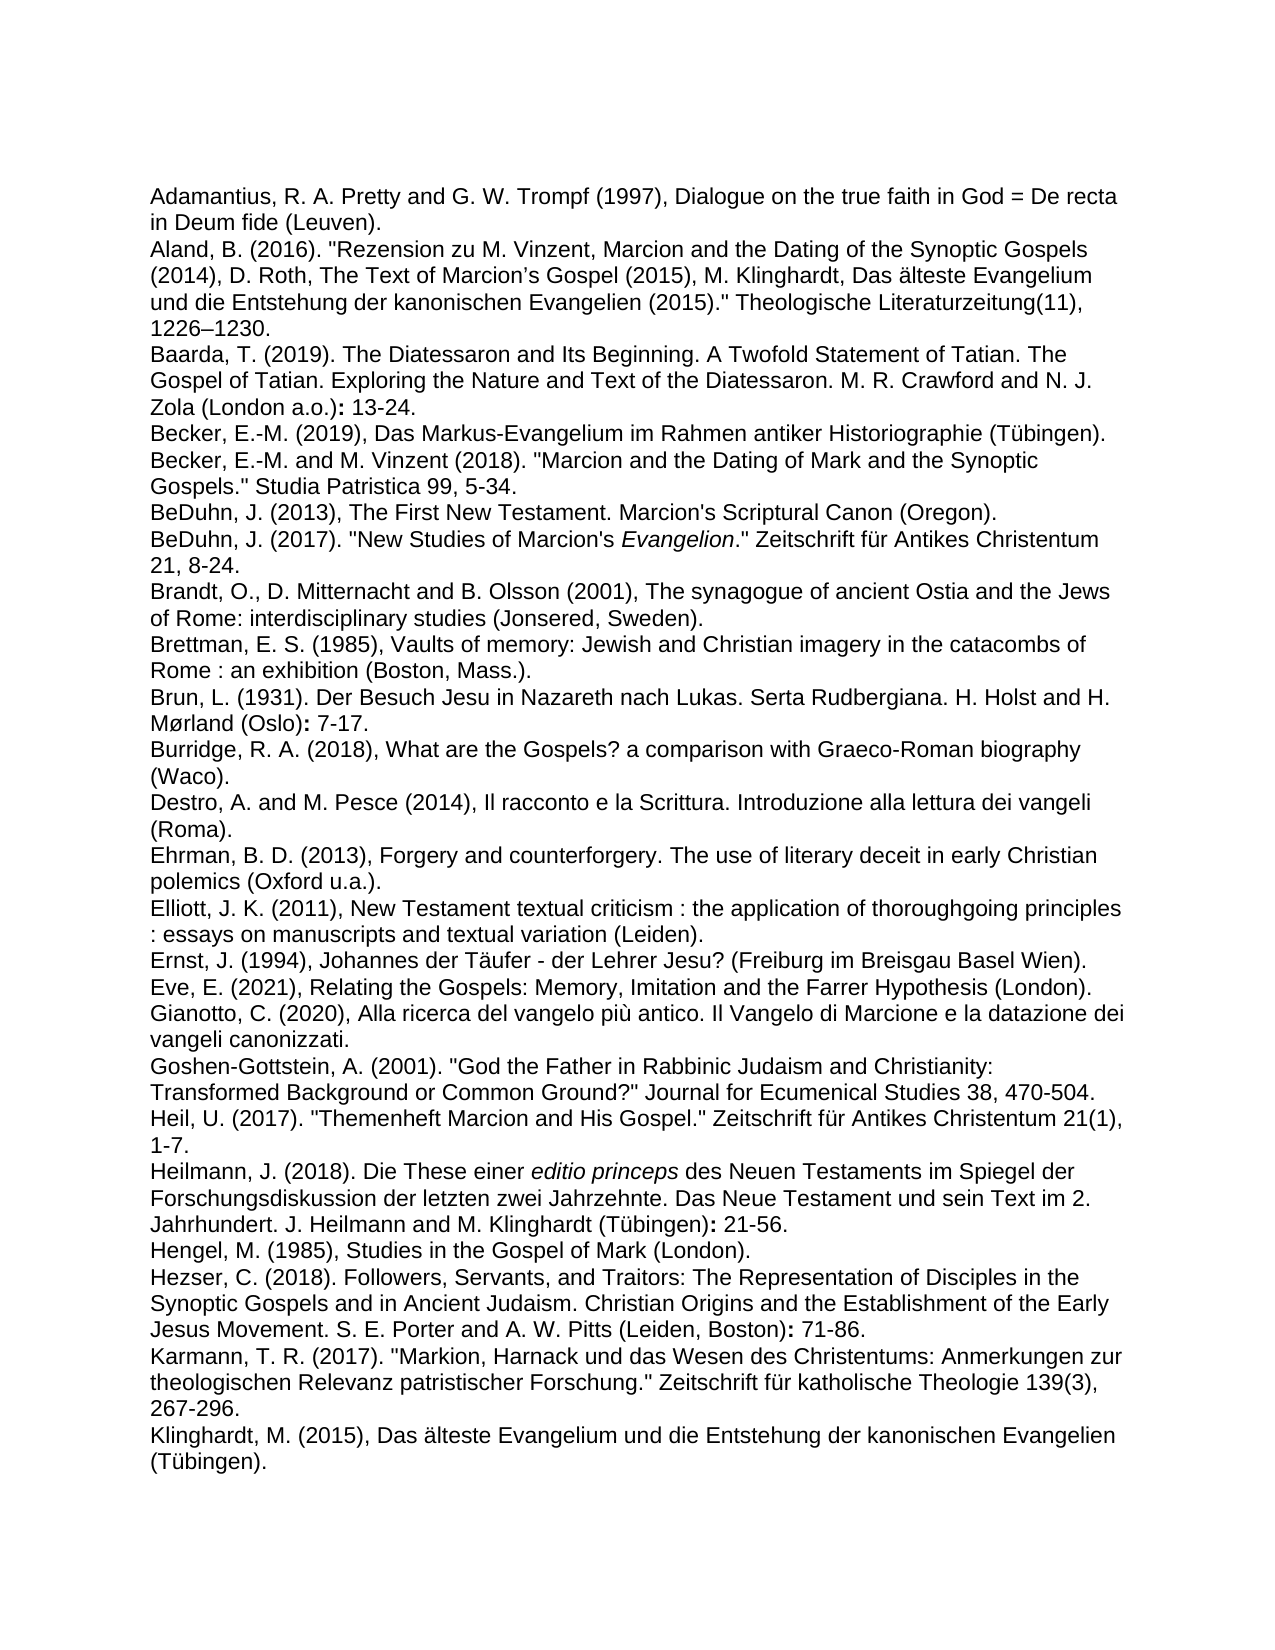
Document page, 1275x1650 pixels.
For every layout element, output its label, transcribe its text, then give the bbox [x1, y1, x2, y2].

text Heilmann, J. (2018). Die These einer editio princeps des Neuen Testaments im Spiegel der Forschungsdiskussion der letzten zwei Jahrzehnte. Das Neue Testament und sein Text im 2. Jahrhundert. J. Heilmann and M. Klinghardt (Tübingen): 21-56. [150, 1158, 1125, 1237]
text Brun, L. (1931). Der Besuch Jesu in Nazareth nach Lukas. Serta Rudbergiana. H. Holst and H. Mørland (Oslo): 7-17. [150, 684, 1125, 736]
text Eve, E. (2021), Relating the Gospels: Memory, Imitation and the Farrer Hypothesis (London). [150, 974, 1125, 1000]
text Brettman, E. S. (1985), Vaults of memory: Jewish and Christian imagery in the catacombs of Rome : an exhibition (Boston, Mass.). [150, 631, 1125, 684]
text BeDuhn, J. (2013), The First New Testament. Marcion's Scriptural Canon (Oregon). [150, 499, 1125, 526]
text Karmann, T. R. (2017). "Markion, Harnack und das Wesen des Christentums: Anmerkungen zur theologischen Relevanz patristischer Forschung." Zeitschrift für katholische Theologie 139(3), 267-296. [150, 1343, 1125, 1422]
text Ehrman, B. D. (2013), Forgery and counterforgery. The use of literary deceit in early Christian polemics (Oxford u.a.). [150, 842, 1125, 894]
text BeDuhn, J. (2017). "New Studies of Marcion's Evangelion." Zeitschrift für Antikes Christentum 21, 8-24. [150, 526, 1125, 578]
text Becker, E.-M. (2019), Das Markus-Evangelium im Rahmen antiker Historiographie (Tübingen). [150, 420, 1125, 447]
text Baarda, T. (2019). The Diatessaron and Its Beginning. A Twofold Statement of Tatian. The Gospel of Tatian. Exploring the Nature and Text of the Diatessaron. M. R. Crawford and N. J. Zola (London a.o.): 13-24. [150, 341, 1125, 420]
text Gianotto, C. (2020), Alla ricerca del vangelo più antico. Il Vangelo di Marcione e la datazione dei vangeli canonizzati. [150, 1000, 1125, 1053]
text Destro, A. and M. Pesce (2014), Il racconto e la Scrittura. Introduzione alla lettura dei vangeli (Roma). [150, 789, 1125, 842]
text Hengel, M. (1985), Studies in the Gospel of Mark (London). [150, 1237, 1125, 1263]
text Goshen-Gottstein, A. (2001). "God the Father in Rabbinic Judaism and Christianity: Transformed Background or Common Ground?" Journal for Ecumenical Studies 38, 470-504. [150, 1053, 1125, 1105]
text Elliott, J. K. (2011), New Testament textual criticism : the application of thoroughgoing principles : essays on manuscripts and textual variation (Leiden). [150, 894, 1125, 947]
text Ernst, J. (1994), Johannes der Täufer - der Lehrer Jesu? (Freiburg im Breisgau Basel Wien). [150, 947, 1125, 974]
text Aland, B. (2016). "Rezension zu M. Vinzent, Marcion and the Dating of the Synoptic Gospels (2014), D. Roth, The Text of Marcion’s Gospel (2015), M. Klinghardt, Das älteste Evangelium und die Entstehung der kanonischen Evangelien (2015)." Theologische Literaturzeitung(11), 1226–1230. [150, 236, 1125, 341]
text Burridge, R. A. (2018), What are the Gospels? a comparison with Graeco-Roman biography (Waco). [150, 736, 1125, 789]
text Brandt, O., D. Mitternacht and B. Olsson (2001), The synagogue of ancient Ostia and the Jews of Rome: interdisciplinary studies (Jonsered, Sweden). [150, 578, 1125, 631]
text Becker, E.-M. and M. Vinzent (2018). "Marcion and the Dating of Mark and the Synoptic Gospels." Studia Patristica 99, 5-34. [150, 447, 1125, 499]
text Hezser, C. (2018). Followers, Servants, and Traitors: The Representation of Disciples in the Synoptic Gospels and in Ancient Judaism. Christian Origins and the Establishment of the Early Jesus Movement. S. E. Porter and A. W. Pitts (Leiden, Boston): 71-86. [150, 1263, 1125, 1343]
text Heil, U. (2017). "Themenheft Marcion and His Gospel." Zeitschrift für Antikes Christentum 21(1), 1-7. [150, 1105, 1125, 1158]
text Klinghardt, M. (2015), Das älteste Evangelium und die Entstehung der kanonischen Evangelien (Tübingen). [150, 1422, 1125, 1474]
text Adamantius, R. A. Pretty and G. W. Trompf (1997), Dialogue on the true faith in God = De recta in Deum fide (Leuven). [150, 183, 1125, 236]
